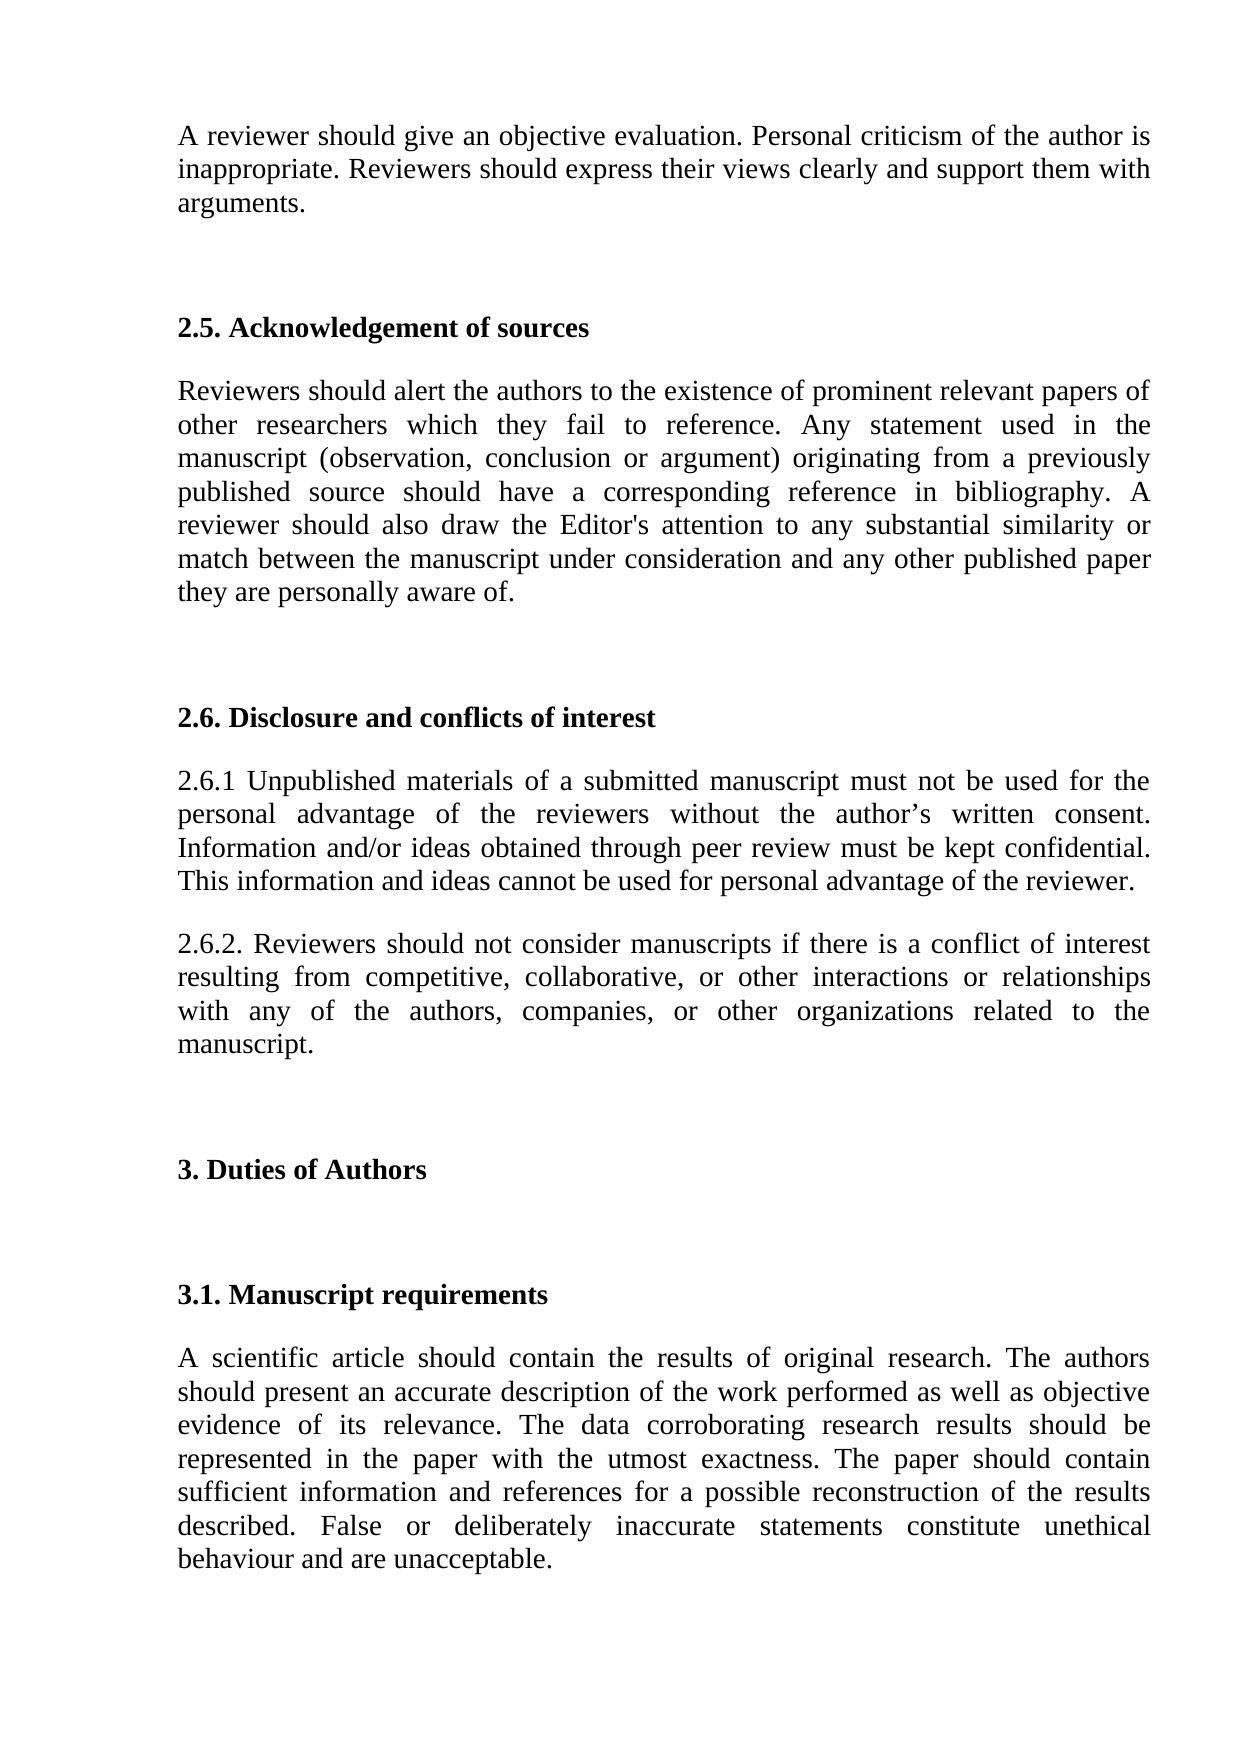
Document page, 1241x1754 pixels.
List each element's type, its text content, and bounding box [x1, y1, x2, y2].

text 2.6.1 Unpublished materials of a submitted manuscript must not be used for the personal advantage of the reviewers without the author’s written consent. Information and/or ideas obtained through peer review must be kept confidential. This information and ideas cannot be used for personal advantage of the reviewer. [177, 763, 1152, 897]
text 2.6.2. Reviewers should not consider manuscripts if there is a conflict of interest resulting from competitive, collaborative, or other interactions or relationships with any of the authors, companies, or other organizations related to the manuscript. [177, 926, 1152, 1060]
text 2.6. Disclosure and conflicts of interest [177, 700, 1152, 733]
text 2.5. Acknowledgement of sources [177, 311, 1152, 344]
text 3. Duties of Authors [177, 1152, 1152, 1186]
text A scientific article should contain the results of original research. The authors should present an accurate description of the work performed as well as objective evidence of its relevance. The data corroborating research results should be represented in the paper with the utmost exactness. The paper should contain sufficient information and references for a possible reconstruction of the results described. False or deliberately inaccurate statements constitute unethical behaviour and are unacceptable. [177, 1340, 1152, 1575]
text A reviewer should give an objective evaluation. Personal criticism of the author is inappropriate. Reviewers should express their views clearly and support them with arguments. [177, 118, 1152, 219]
text Reviewers should alert the authors to the existence of prominent relevant papers of other researchers which they fail to reference. Any statement used in the manuscript (observation, conclusion or argument) originating from a previously published source should have a corresponding reference in bibliography. A reviewer should also draw the Editor's attention to any substantial similarity or match between the manuscript under consideration and any other published paper they are personally aware of. [177, 373, 1152, 608]
text 3.1. Manuscript requirements [177, 1277, 1152, 1311]
